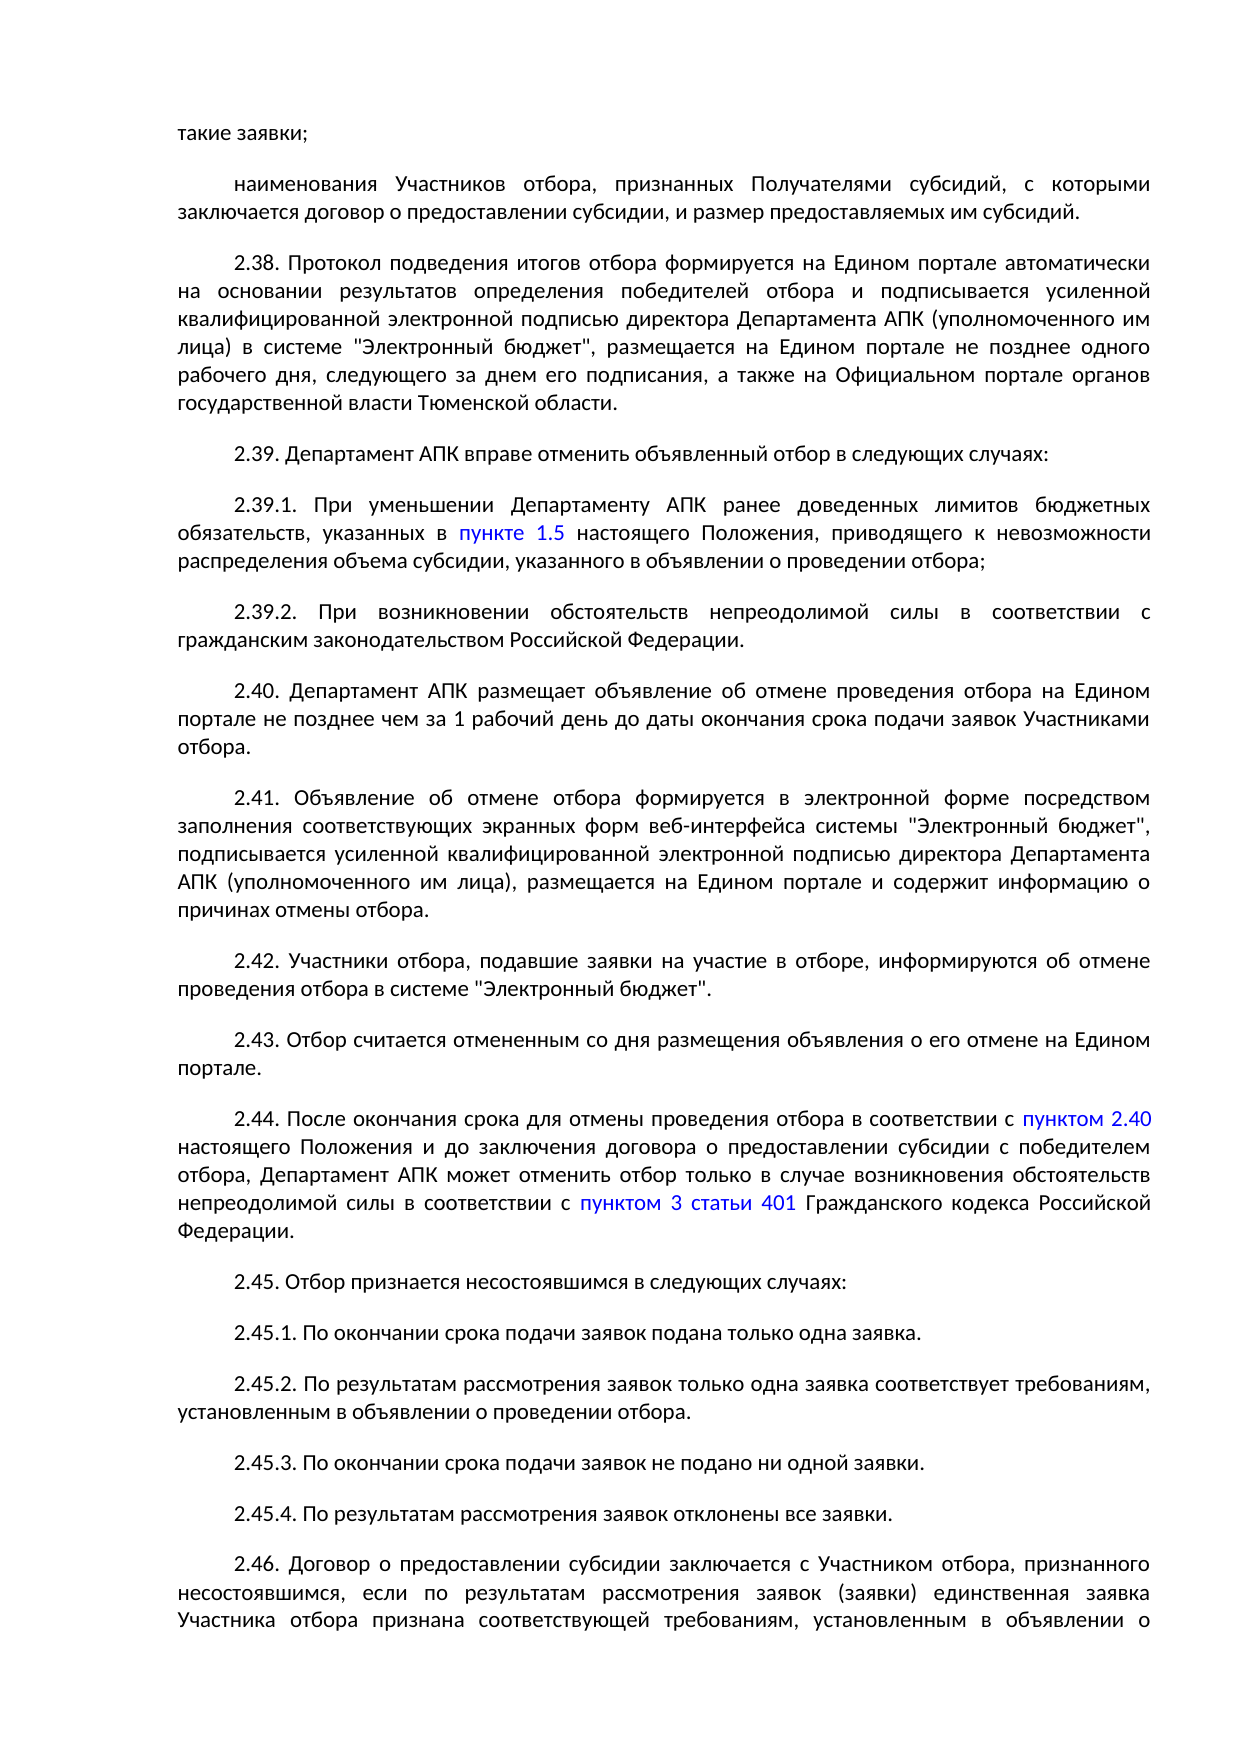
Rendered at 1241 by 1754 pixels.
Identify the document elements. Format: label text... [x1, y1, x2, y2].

text 2.45. Отбор признается несостоявшимся в следующих случаях: [177, 1267, 1152, 1295]
text 2.38. Протокол подведения итогов отбора формируется на Едином портале автоматически на основании результатов определения победителей отбора и подписывается усиленной квалифицированной электронной подписью директора Департамента АПК (уполномоченного им лица) в системе "Электронный бюджет", размещается на Едином портале не позднее одного рабочего дня, следующего за днем его подписания, а также на Официальном портале органов государственной власти Тюменской области. [177, 248, 1152, 416]
text 2.39.1. При уменьшении Департаменту АПК ранее доведенных лимитов бюджетных обязательств, указанных в пункте 1.5 настоящего Положения, приводящего к невозможности распределения объема субсидии, указанного в объявлении о проведении отбора; [177, 490, 1152, 574]
text 2.45.3. По окончании срока подачи заявок не подано ни одной заявки. [177, 1448, 1152, 1476]
text наименования Участников отбора, признанных Получателями субсидий, с которыми заключается договор о предоставлении субсидии, и размер предоставляемых им субсидий. [177, 169, 1152, 225]
text 2.39.2. При возникновении обстоятельств непреодолимой силы в соответствии с гражданским законодательством Российской Федерации. [177, 597, 1152, 653]
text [177, 1549, 1152, 1634]
text 2.42. Участники отбора, подавшие заявки на участие в отборе, информируются об отмене проведения отбора в системе "Электронный бюджет". [177, 946, 1152, 1002]
text 2.44. После окончания срока для отмены проведения отбора в соответствии с пунктом 2.40 настоящего Положения и до заключения договора о предоставлении субсидии с победителем отбора, Департамент АПК может отменить отбор только в случае возникновения обстоятельств непреодолимой силы в соответствии с пунктом 3 статьи 401 Гражданского кодекса Российской Федерации. [177, 1104, 1152, 1244]
text 2.39. Департамент АПК вправе отменить объявленный отбор в следующих случаях: [177, 439, 1152, 467]
text 2.45.1. По окончании срока подачи заявок подана только одна заявка. [177, 1318, 1152, 1346]
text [177, 118, 1152, 146]
text 2.45.2. По результатам рассмотрения заявок только одна заявка соответствует требованиям, установленным в объявлении о проведении отбора. [177, 1369, 1152, 1425]
text 2.45.4. По результатам рассмотрения заявок отклонены все заявки. [177, 1499, 1152, 1527]
text 2.43. Отбор считается отмененным со дня размещения объявления о его отмене на Едином портале. [177, 1025, 1152, 1081]
text 2.40. Департамент АПК размещает объявление об отмене проведения отбора на Едином портале не позднее чем за 1 рабочий день до даты окончания срока подачи заявок Участниками отбора. [177, 676, 1152, 760]
text 2.41. Объявление об отмене отбора формируется в электронной форме посредством заполнения соответствующих экранных форм веб-интерфейса системы "Электронный бюджет", подписывается усиленной квалифицированной электронной подписью директора Департамента АПК (уполномоченного им лица), размещается на Едином портале и содержит информацию о причинах отмены отбора. [177, 783, 1152, 923]
